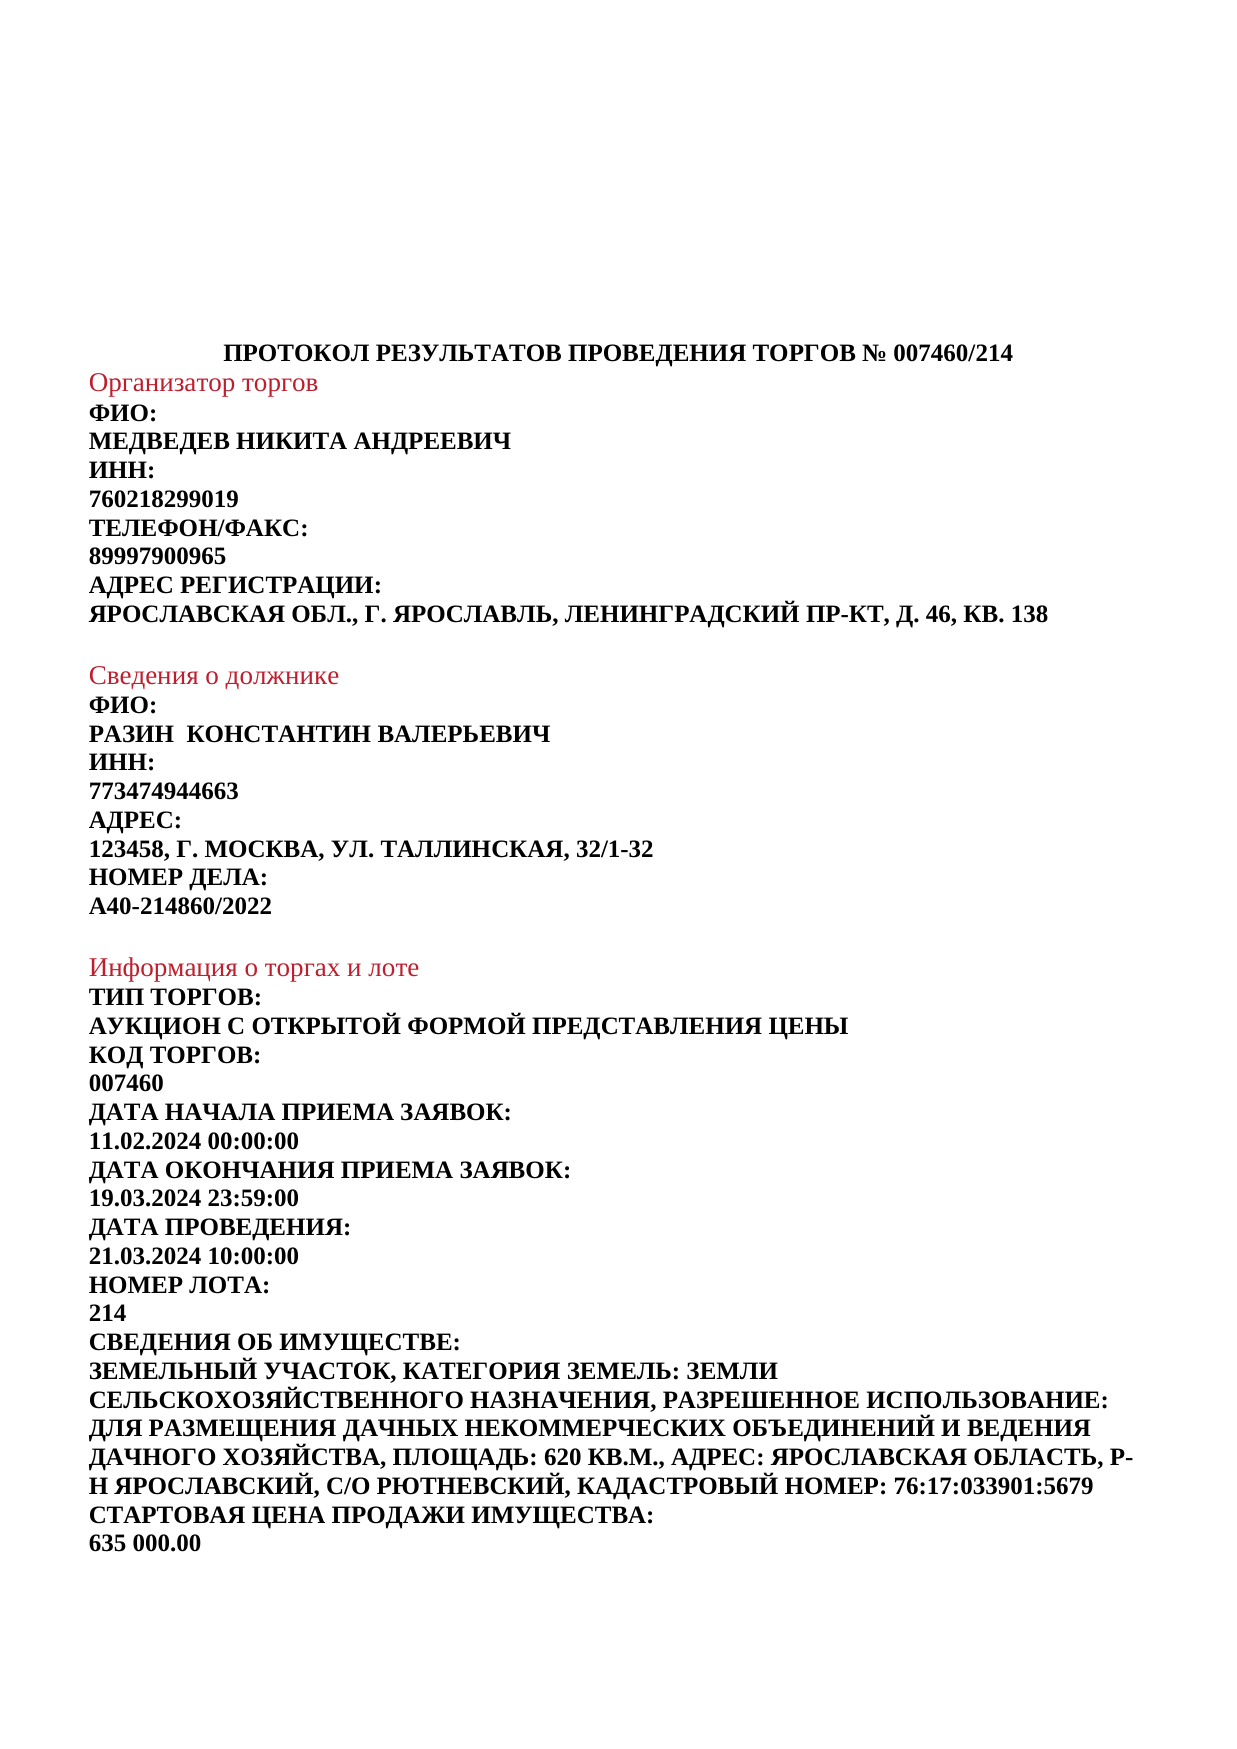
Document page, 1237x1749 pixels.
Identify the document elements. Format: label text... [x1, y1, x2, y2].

text ПРОТОКОЛ РЕЗУЛЬТАТОВ ПРОВЕДЕНИЯ ТОРГОВ № 007460/214 [88, 88, 1148, 366]
